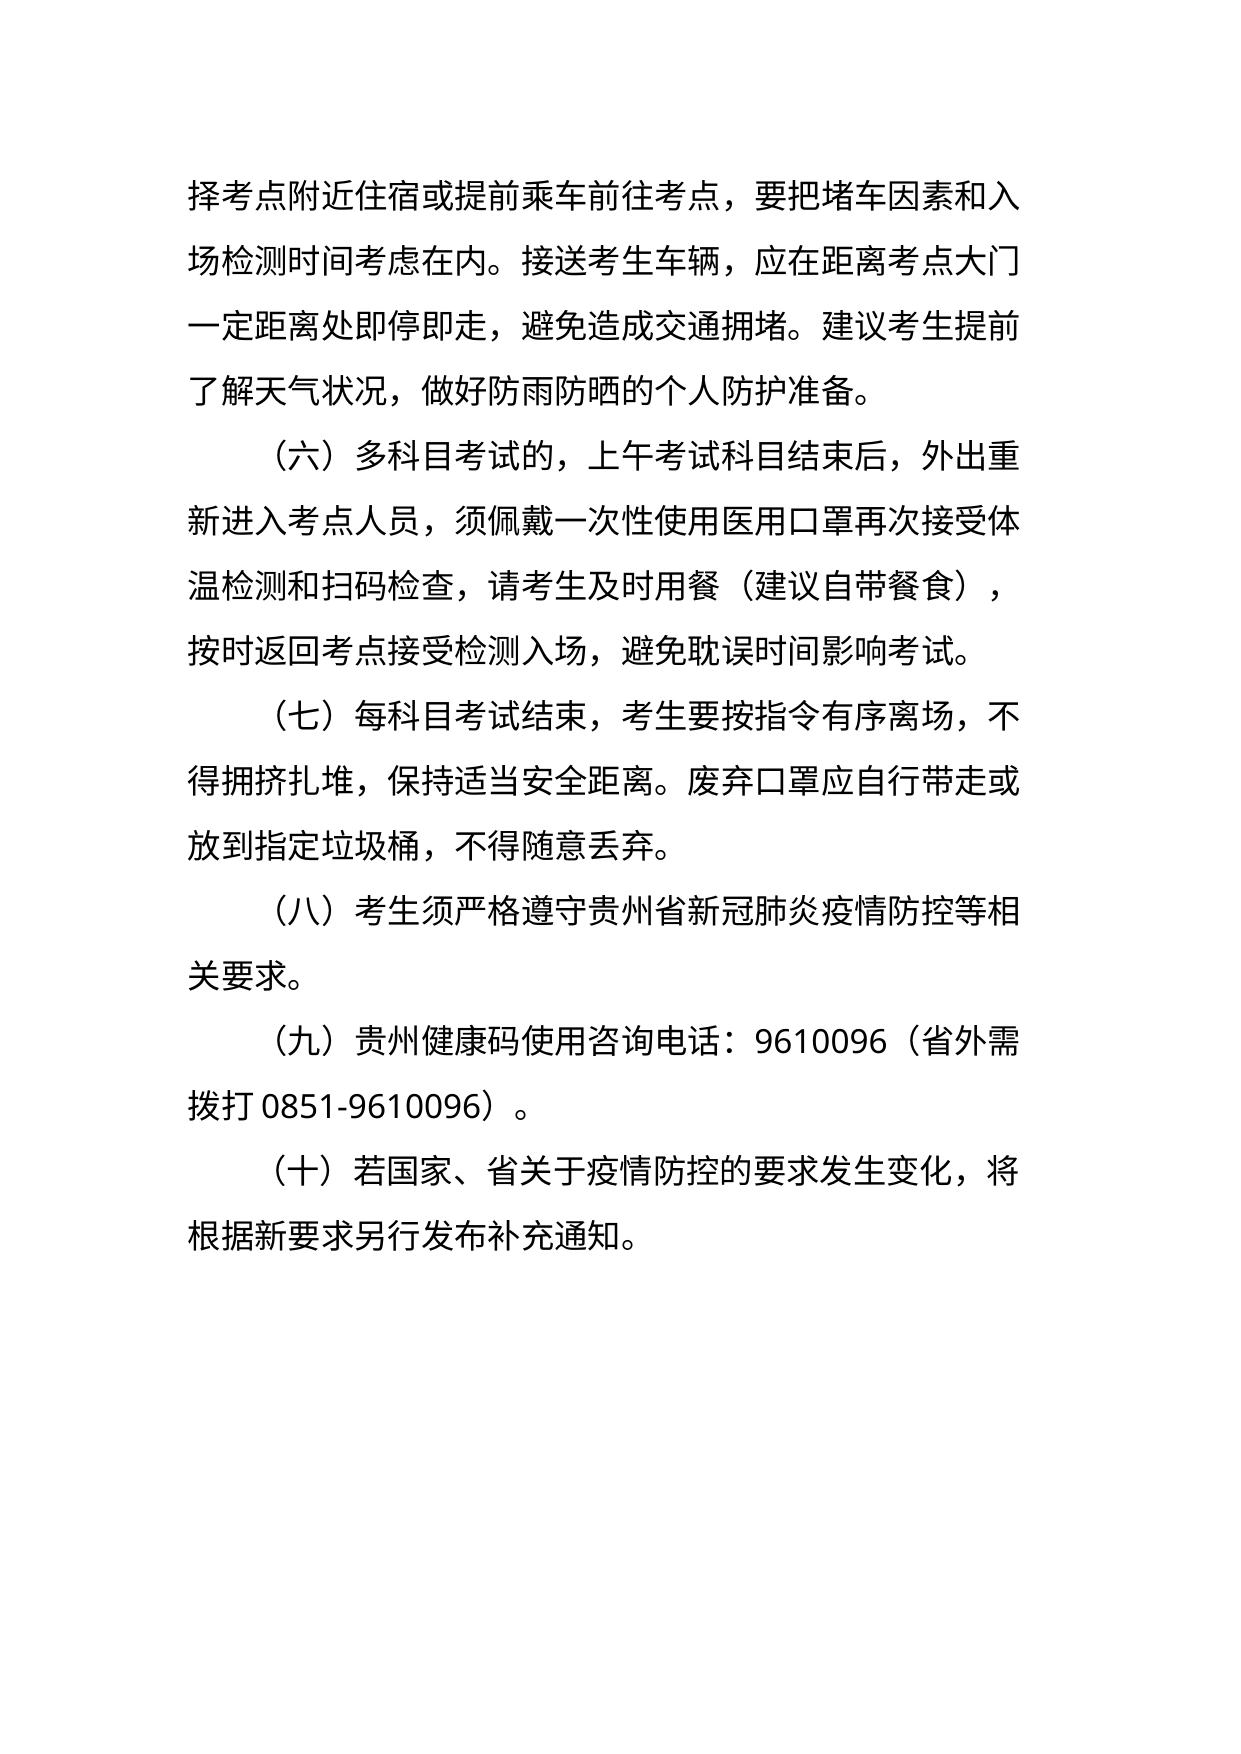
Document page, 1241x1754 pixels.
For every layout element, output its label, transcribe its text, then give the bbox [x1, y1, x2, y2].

text （十）若国家、省关于疫情防控的要求发生变化，将根据新要求另行发布补充通知。 [187, 1137, 1053, 1267]
text （九）贵州健康码使用咨询电话：9610096（省外需拨打0851-9610096）。 [187, 1007, 1053, 1137]
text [187, 162, 1053, 422]
text （八）考生须严格遵守贵州省新冠肺炎疫情防控等相关要求。 [187, 877, 1053, 1007]
text （六）多科目考试的，上午考试科目结束后，外出重新进入考点人员，须佩戴一次性使用医用口罩再次接受体温检测和扫码检查，请考生及时用餐（建议自带餐食），按时返回考点接受检测入场，避免耽误时间影响考试。 [187, 422, 1053, 682]
text （七）每科目考试结束，考生要按指令有序离场，不得拥挤扎堆，保持适当安全距离。废弃口罩应自行带走或放到指定垃圾桶，不得随意丢弃。 [187, 682, 1053, 877]
